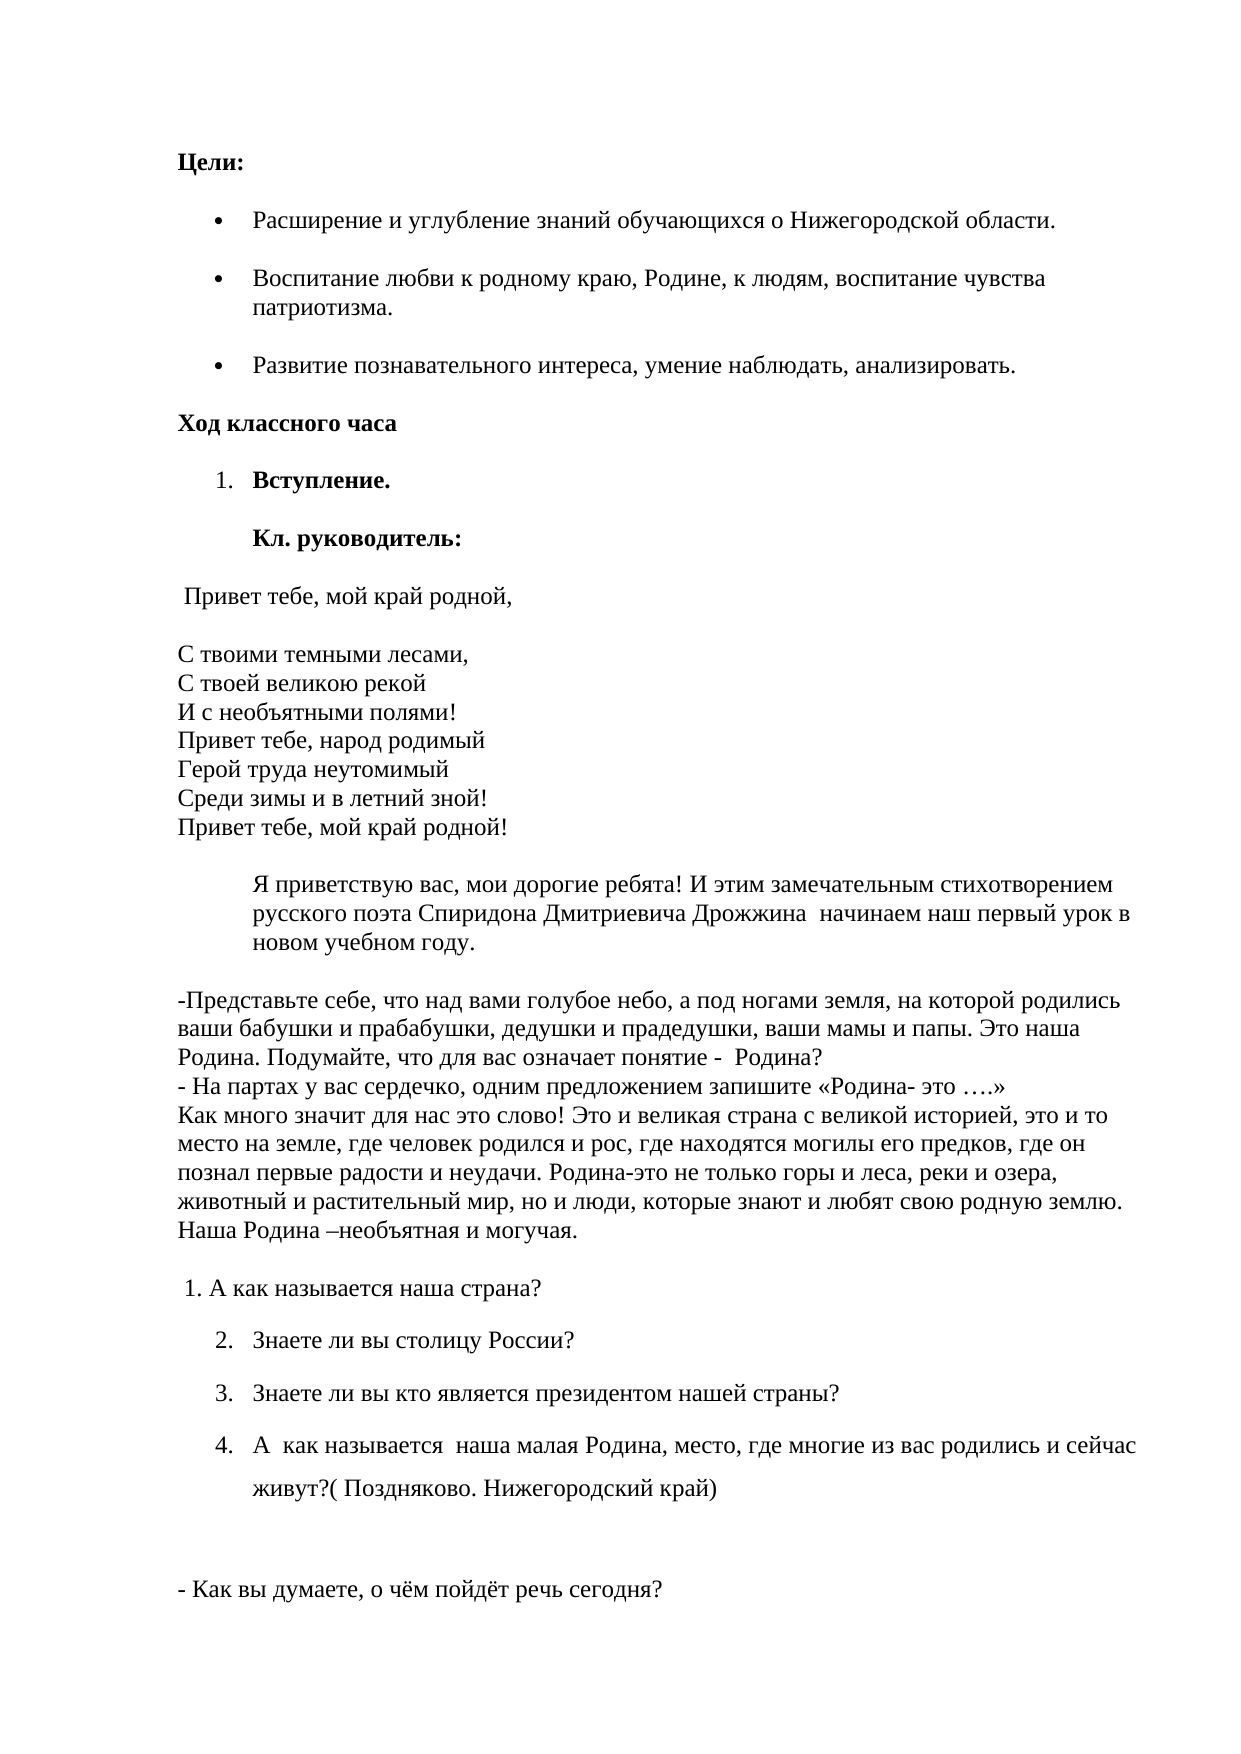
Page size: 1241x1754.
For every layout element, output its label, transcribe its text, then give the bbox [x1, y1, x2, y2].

list Развитие познавательного интереса, умение наблюдать, анализировать. [215, 350, 1152, 378]
text Я приветствую вас, мои дорогие ребята! И этим замечательным стихотворением русского поэта Спиридона Дмитриевича Дрожжина начинаем наш первый урок в новом учебном году. [252, 869, 1152, 956]
text Ход классного часа [177, 408, 1152, 436]
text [177, 1546, 1152, 1603]
text Привет тебе, народ родимый [177, 726, 1152, 754]
list Вступление. [215, 466, 1152, 494]
text Среди зимы и в летний зной! [177, 783, 1152, 812]
text Привет тебе, мой край родной! [177, 812, 1152, 841]
list Знаете ли вы столицу России? [215, 1325, 1152, 1354]
list Воспитание любви к родному краю, Родине, к людям, воспитание чувства патриотизма. [215, 263, 1152, 321]
text Герой труда неутомимый [177, 754, 1152, 783]
list Расширение и углубление знаний обучающихся о Нижегородской области. [215, 205, 1152, 234]
list Кл. руководитель: [252, 523, 1152, 552]
list А как называется наша малая Родина, место, где многие из вас родились и сейчас живут?( Поздняково. Нижегородский край) [215, 1430, 1152, 1502]
text 1. А как называется наша страна? [177, 1273, 1152, 1301]
text С твоими темными лесами, [177, 639, 1152, 668]
text И с необъятными полями! [177, 697, 1152, 726]
text С твоей великою рекой [177, 668, 1152, 697]
text Привет тебе, мой край родной, [177, 581, 1152, 610]
list Знаете ли вы кто является президентом нашей страны? [215, 1378, 1152, 1406]
text Цели: [177, 147, 1152, 176]
text -Представьте себе, что над вами голубое небо, а под ногами земля, на которой родились ваши бабушки и прабабушки, дедушки и прадедушки, ваши мамы и папы. Это наша Родина. Подумайте, что для вас означает понятие - Родина? - На партах у вас сердечко, одним предложением запишите «Родина- это ….» Как много значит для нас это слово! Это и великая страна с великой историей, это и то место на земле, где человек родился и рос, где находятся могилы его предков, где он познал первые радости и неудачи. Родина-это не только горы и леса, реки и озера, животный и растительный мир, но и люди, которые знают и любят свою родную землю. Наша Родина –необъятная и могучая. [177, 985, 1152, 1243]
